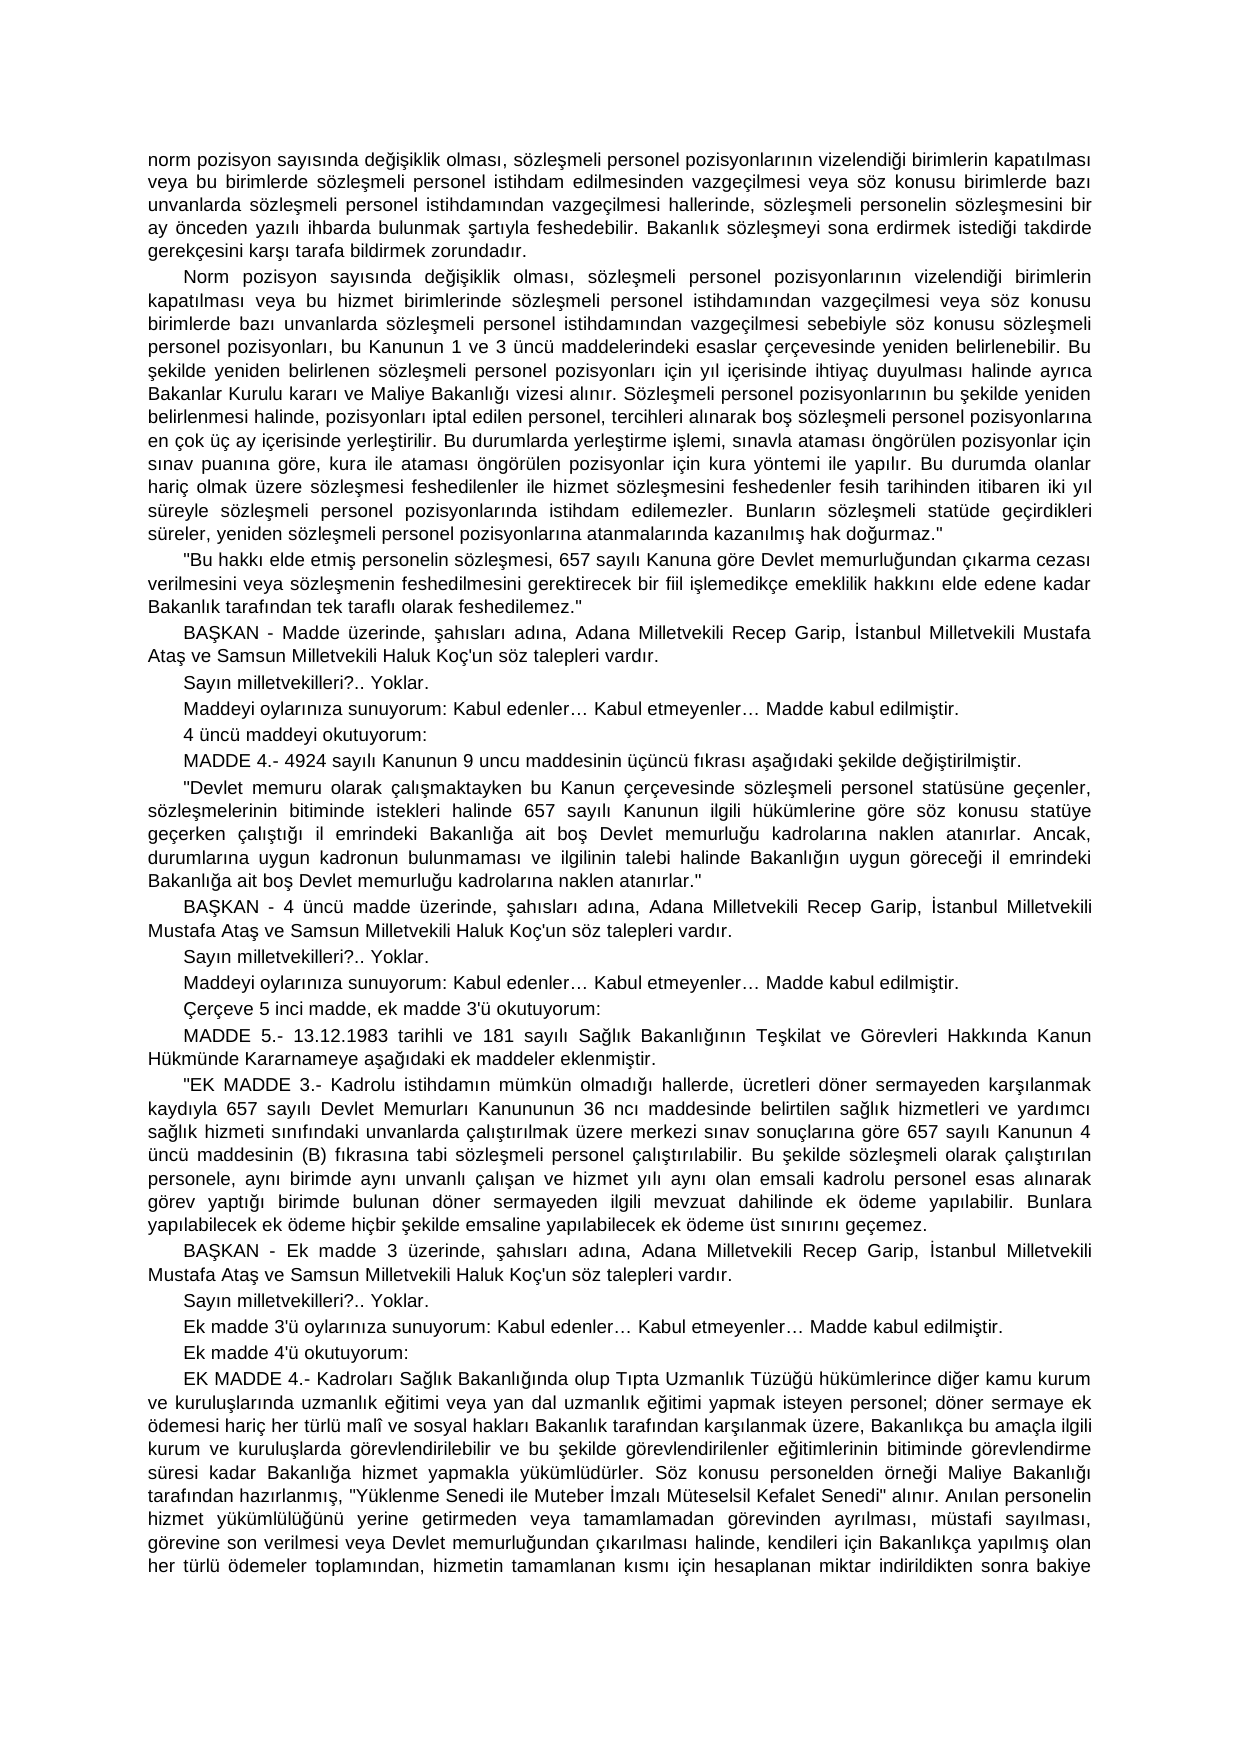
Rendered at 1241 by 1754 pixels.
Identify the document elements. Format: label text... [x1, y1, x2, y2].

text "Bu hakkı elde etmiş personelin sözleşmesi, 657 sayılı Kanuna göre Devlet memurluğundan çıkarma cezası verilmesini veya sözleşmenin feshedilmesini gerektirecek bir fiil işlemedikçe emeklilik hakkını elde edene kadar Bakanlık tarafından tek taraflı olarak feshedilemez." [148, 548, 1093, 618]
text Ek madde 4'ü okutuyorum: [148, 1341, 1093, 1364]
text MADDE 5.- 13.12.1983 tarihli ve 181 sayılı Sağlık Bakanlığının Teşkilat ve Görevleri Hakkında Kanun Hükmünde Kararnameye aşağıdaki ek maddeler eklenmiştir. [148, 1023, 1093, 1070]
text "EK MADDE 3.- Kadrolu istihdamın mümkün olmadığı hallerde, ücretleri döner sermayeden karşılanmak kaydıyla 657 sayılı Devlet Memurları Kanununun 36 ncı maddesinde belirtilen sağlık hizmetleri ve yardımcı sağlık hizmeti sınıfındaki unvanlarda çalıştırılmak üzere merkezi sınav sonuçlarına göre 657 sayılı Kanunun 4 üncü maddesinin (B) fıkrasına tabi sözleşmeli personel çalıştırılabilir. Bu şekilde sözleşmeli olarak çalıştırılan personele, aynı birimde aynı unvanlı çalışan ve hizmet yılı aynı olan emsali kadrolu personel esas alınarak görev yaptığı birimde bulunan döner sermayeden ilgili mevzuat dahilinde ek ödeme yapılabilir. Bunlara yapılabilecek ek ödeme hiçbir şekilde emsaline yapılabilecek ek ödeme üst sınırını geçemez. [148, 1073, 1093, 1236]
text Ek madde 3'ü oylarınıza sunuyorum: Kabul edenler… Kabul etmeyenler… Madde kabul edilmiştir. [148, 1315, 1093, 1338]
text Çerçeve 5 inci madde, ek madde 3'ü okutuyorum: [148, 997, 1093, 1021]
text "Devlet memuru olarak çalışmaktayken bu Kanun çerçevesinde sözleşmeli personel statüsüne geçenler, sözleşmelerinin bitiminde istekleri halinde 657 sayılı Kanunun ilgili hükümlerine göre söz konusu statüye geçerken çalıştığı il emrindeki Bakanlığa ait boş Devlet memurluğu kadrolarına naklen atanırlar. Ancak, durumlarına uygun kadronun bulunmaması ve ilgilinin talebi halinde Bakanlığın uygun göreceği il emrindeki Bakanlığa ait boş Devlet memurluğu kadrolarına naklen atanırlar." [148, 776, 1093, 892]
text BAŞKAN - Madde üzerinde, şahısları adına, Adana Milletvekili Recep Garip, İstanbul Milletvekili Mustafa Ataş ve Samsun Milletvekili Haluk Koç'un söz talepleri vardır. [148, 621, 1093, 668]
text MADDE 4.- 4924 sayılı Kanunun 9 uncu maddesinin üçüncü fıkrası aşağıdaki şekilde değiştirilmiştir. [148, 749, 1093, 773]
text Maddeyi oylarınıza sunuyorum: Kabul edenler… Kabul etmeyenler… Madde kabul edilmiştir. [148, 971, 1093, 994]
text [148, 1367, 1093, 1577]
text 4 üncü maddeyi okutuyorum: [148, 723, 1093, 746]
text Norm pozisyon sayısında değişiklik olması, sözleşmeli personel pozisyonlarının vizelendiği birimlerin kapatılması veya bu hizmet birimlerinde sözleşmeli personel istihdamından vazgeçilmesi veya söz konusu birimlerde bazı unvanlarda sözleşmeli personel istihdamından vazgeçilmesi sebebiyle söz konusu sözleşmeli personel pozisyonları, bu Kanunun 1 ve 3 üncü maddelerindeki esaslar çerçevesinde yeniden belirlenebilir. Bu şekilde yeniden belirlenen sözleşmeli personel pozisyonları için yıl içerisinde ihtiyaç duyulması halinde ayrıca Bakanlar Kurulu kararı ve Maliye Bakanlığı vizesi alınır. Sözleşmeli personel pozisyonlarının bu şekilde yeniden belirlenmesi halinde, pozisyonları iptal edilen personel, tercihleri alınarak boş sözleşmeli personel pozisyonlarına en çok üç ay içerisinde yerleştirilir. Bu durumlarda yerleştirme işlemi, sınavla ataması öngörülen pozisyonlar için sınav puanına göre, kura ile ataması öngörülen pozisyonlar için kura yöntemi ile yapılır. Bu durumda olanlar hariç olmak üzere sözleşmesi feshedilenler ile hizmet sözleşmesini feshedenler fesih tarihinden itibaren iki yıl süreyle sözleşmeli personel pozisyonlarında istihdam edilemezler. Bunların sözleşmeli statüde geçirdikleri süreler, yeniden sözleşmeli personel pozisyonlarına atanmalarında kazanılmış hak doğurmaz." [148, 265, 1093, 545]
text BAŞKAN - Ek madde 3 üzerinde, şahısları adına, Adana Milletvekili Recep Garip, İstanbul Milletvekili Mustafa Ataş ve Samsun Milletvekili Haluk Koç'un söz talepleri vardır. [148, 1239, 1093, 1286]
text BAŞKAN - 4 üncü madde üzerinde, şahısları adına, Adana Milletvekili Recep Garip, İstanbul Milletvekili Mustafa Ataş ve Samsun Milletvekili Haluk Koç'un söz talepleri vardır. [148, 895, 1093, 942]
text Sayın milletvekilleri?.. Yoklar. [148, 1289, 1093, 1312]
text Sayın milletvekilleri?.. Yoklar. [148, 945, 1093, 968]
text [148, 148, 1093, 262]
text Sayın milletvekilleri?.. Yoklar. [148, 671, 1093, 694]
text Maddeyi oylarınıza sunuyorum: Kabul edenler… Kabul etmeyenler… Madde kabul edilmiştir. [148, 697, 1093, 720]
